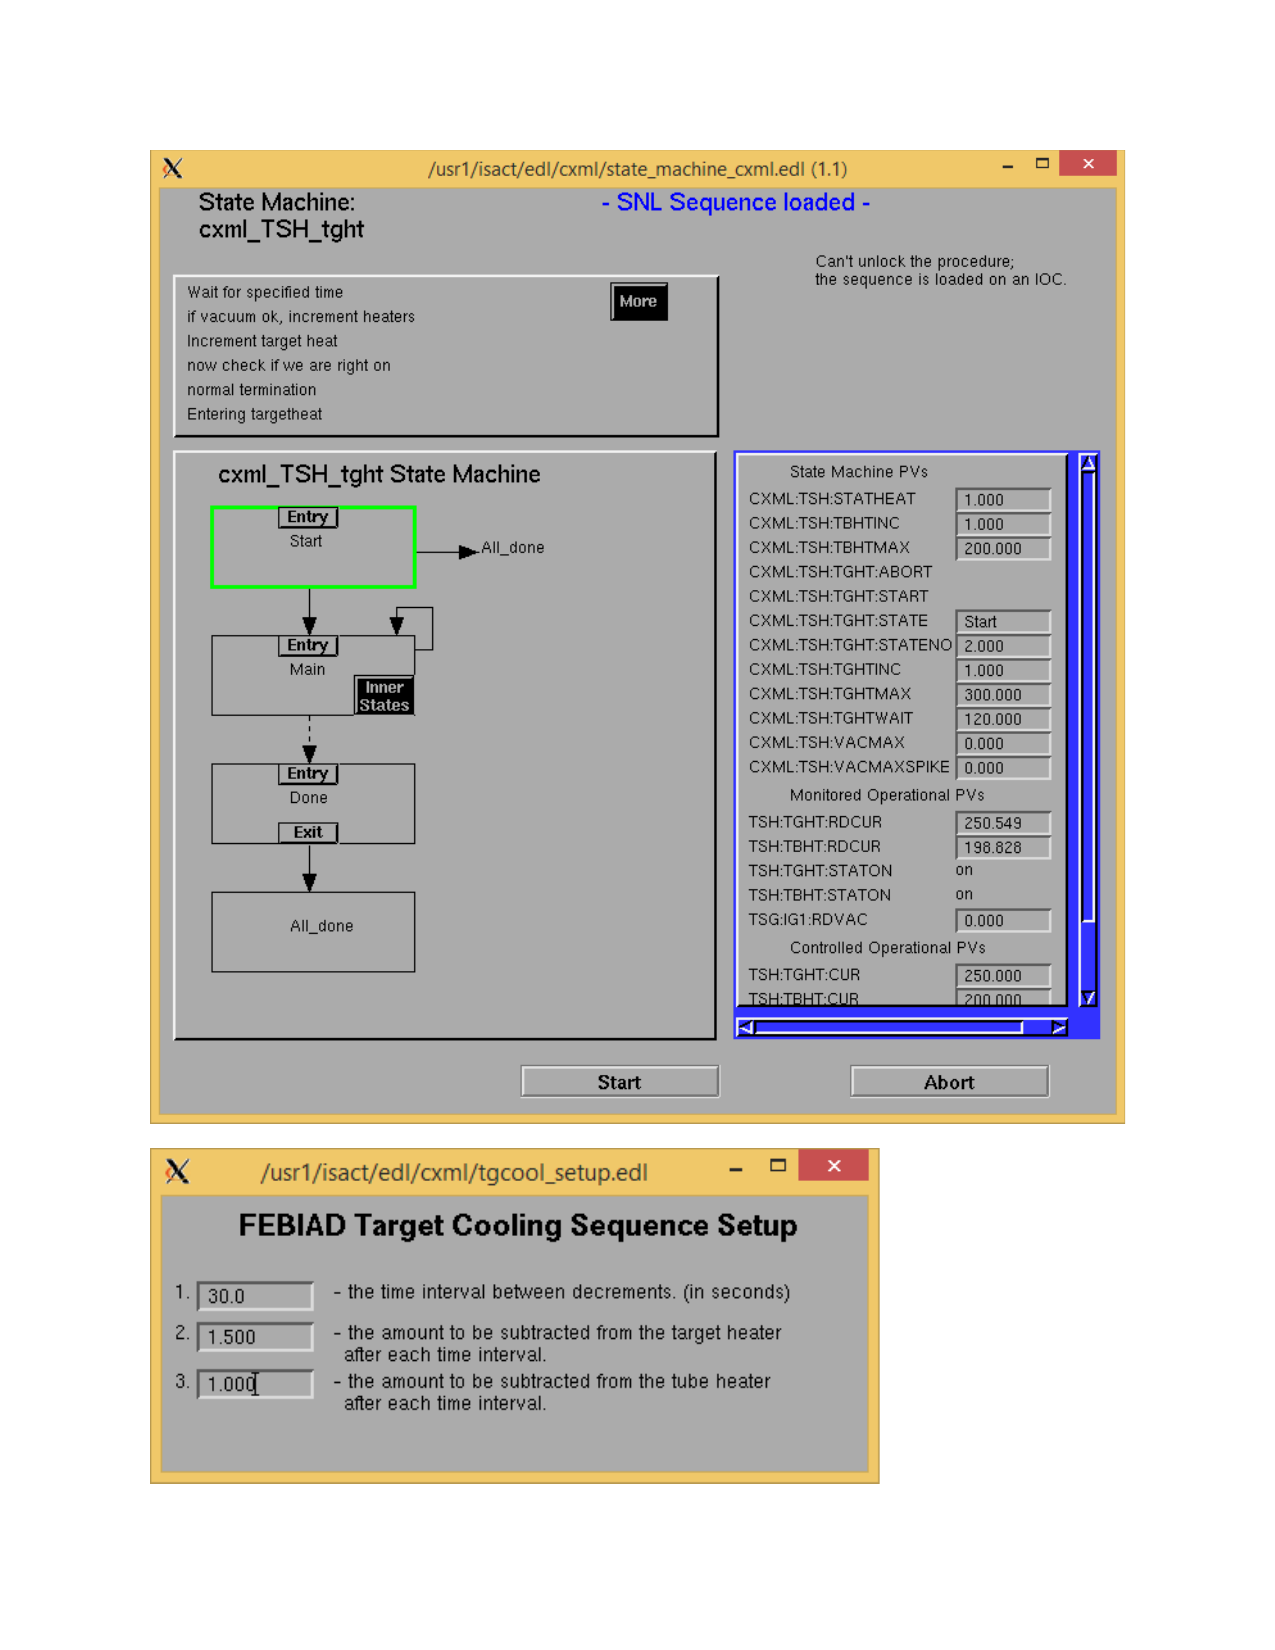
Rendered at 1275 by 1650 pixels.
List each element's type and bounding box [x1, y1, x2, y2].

picture [150, 1148, 880, 1484]
picture [150, 150, 1125, 1124]
